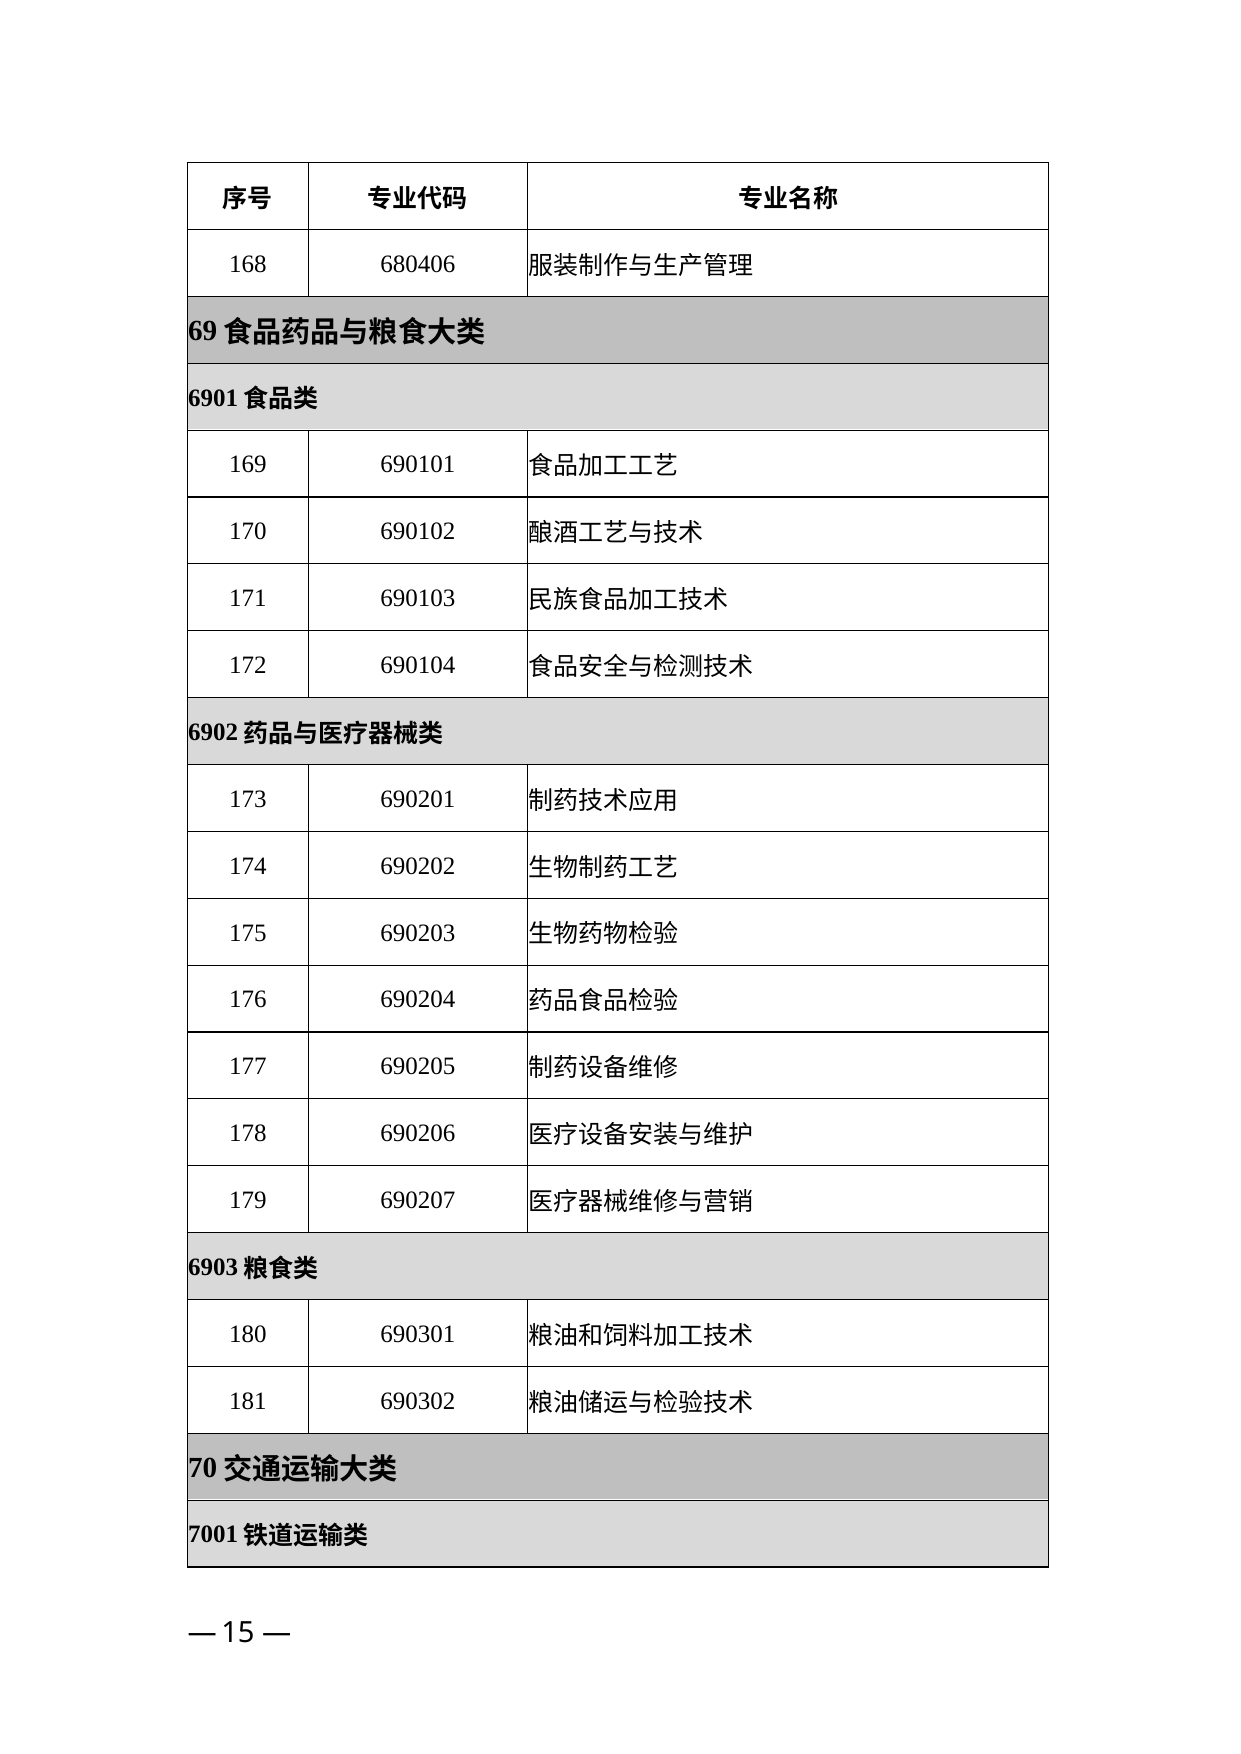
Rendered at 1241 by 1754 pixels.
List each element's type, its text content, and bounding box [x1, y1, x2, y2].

table_cell 690101 [309, 431, 527, 496]
table_cell 173 [188, 765, 308, 831]
table_cell 医疗器械维修与营销 [528, 1166, 1048, 1232]
table_cell 690102 [309, 498, 527, 563]
table_cell 药品食品检验 [528, 966, 1048, 1031]
table_cell 174 [188, 832, 308, 898]
table_header 序号 [188, 163, 308, 229]
table_cell 粮油储运与检验技术 [528, 1367, 1048, 1433]
table_cell 6903粮食类 [188, 1233, 1048, 1299]
table_cell 690201 [309, 765, 527, 831]
table_cell 粮油和饲料加工技术 [528, 1300, 1048, 1366]
table_cell 170 [188, 498, 308, 563]
table_cell 生物制药工艺 [528, 832, 1048, 898]
table_cell 服装制作与生产管理 [528, 230, 1048, 296]
table_cell 168 [188, 230, 308, 296]
table_cell 690103 [309, 564, 527, 630]
table_cell 171 [188, 564, 308, 630]
table_cell 食品加工工艺 [528, 431, 1048, 496]
table_cell 民族食品加工技术 [528, 564, 1048, 630]
table_cell 690202 [309, 832, 527, 898]
table_cell 690206 [309, 1099, 527, 1165]
table_cell 制药设备维修 [528, 1033, 1048, 1098]
table_cell 169 [188, 431, 308, 496]
table_cell 生物药物检验 [528, 899, 1048, 964]
table_cell 180 [188, 1300, 308, 1366]
table_cell 175 [188, 899, 308, 964]
table_cell 70交通运输大类 [188, 1434, 1048, 1499]
table_cell 179 [188, 1166, 308, 1232]
table_cell 690205 [309, 1033, 527, 1098]
table_cell 制药技术应用 [528, 765, 1048, 831]
table_header 专业名称 [528, 163, 1048, 229]
table_cell 690207 [309, 1166, 527, 1232]
table_cell 690302 [309, 1367, 527, 1433]
table_cell 690203 [309, 899, 527, 964]
table_cell 69食品药品与粮食大类 [188, 297, 1048, 363]
table_cell 172 [188, 631, 308, 697]
table_cell 680406 [309, 230, 527, 296]
table_cell 177 [188, 1033, 308, 1098]
table_cell 176 [188, 966, 308, 1031]
table_cell 178 [188, 1099, 308, 1165]
table_cell 181 [188, 1367, 308, 1433]
table_cell 6902药品与医疗器械类 [188, 698, 1048, 764]
table_cell 690104 [309, 631, 527, 697]
table_cell 食品安全与检测技术 [528, 631, 1048, 697]
table_cell 7001铁道运输类 [188, 1501, 1048, 1566]
table_header 专业代码 [309, 163, 527, 229]
table_cell 690204 [309, 966, 527, 1031]
table_cell 酿酒工艺与技术 [528, 498, 1048, 563]
table_cell 6901食品类 [188, 364, 1048, 429]
table_cell 医疗设备安装与维护 [528, 1099, 1048, 1165]
table_cell 690301 [309, 1300, 527, 1366]
